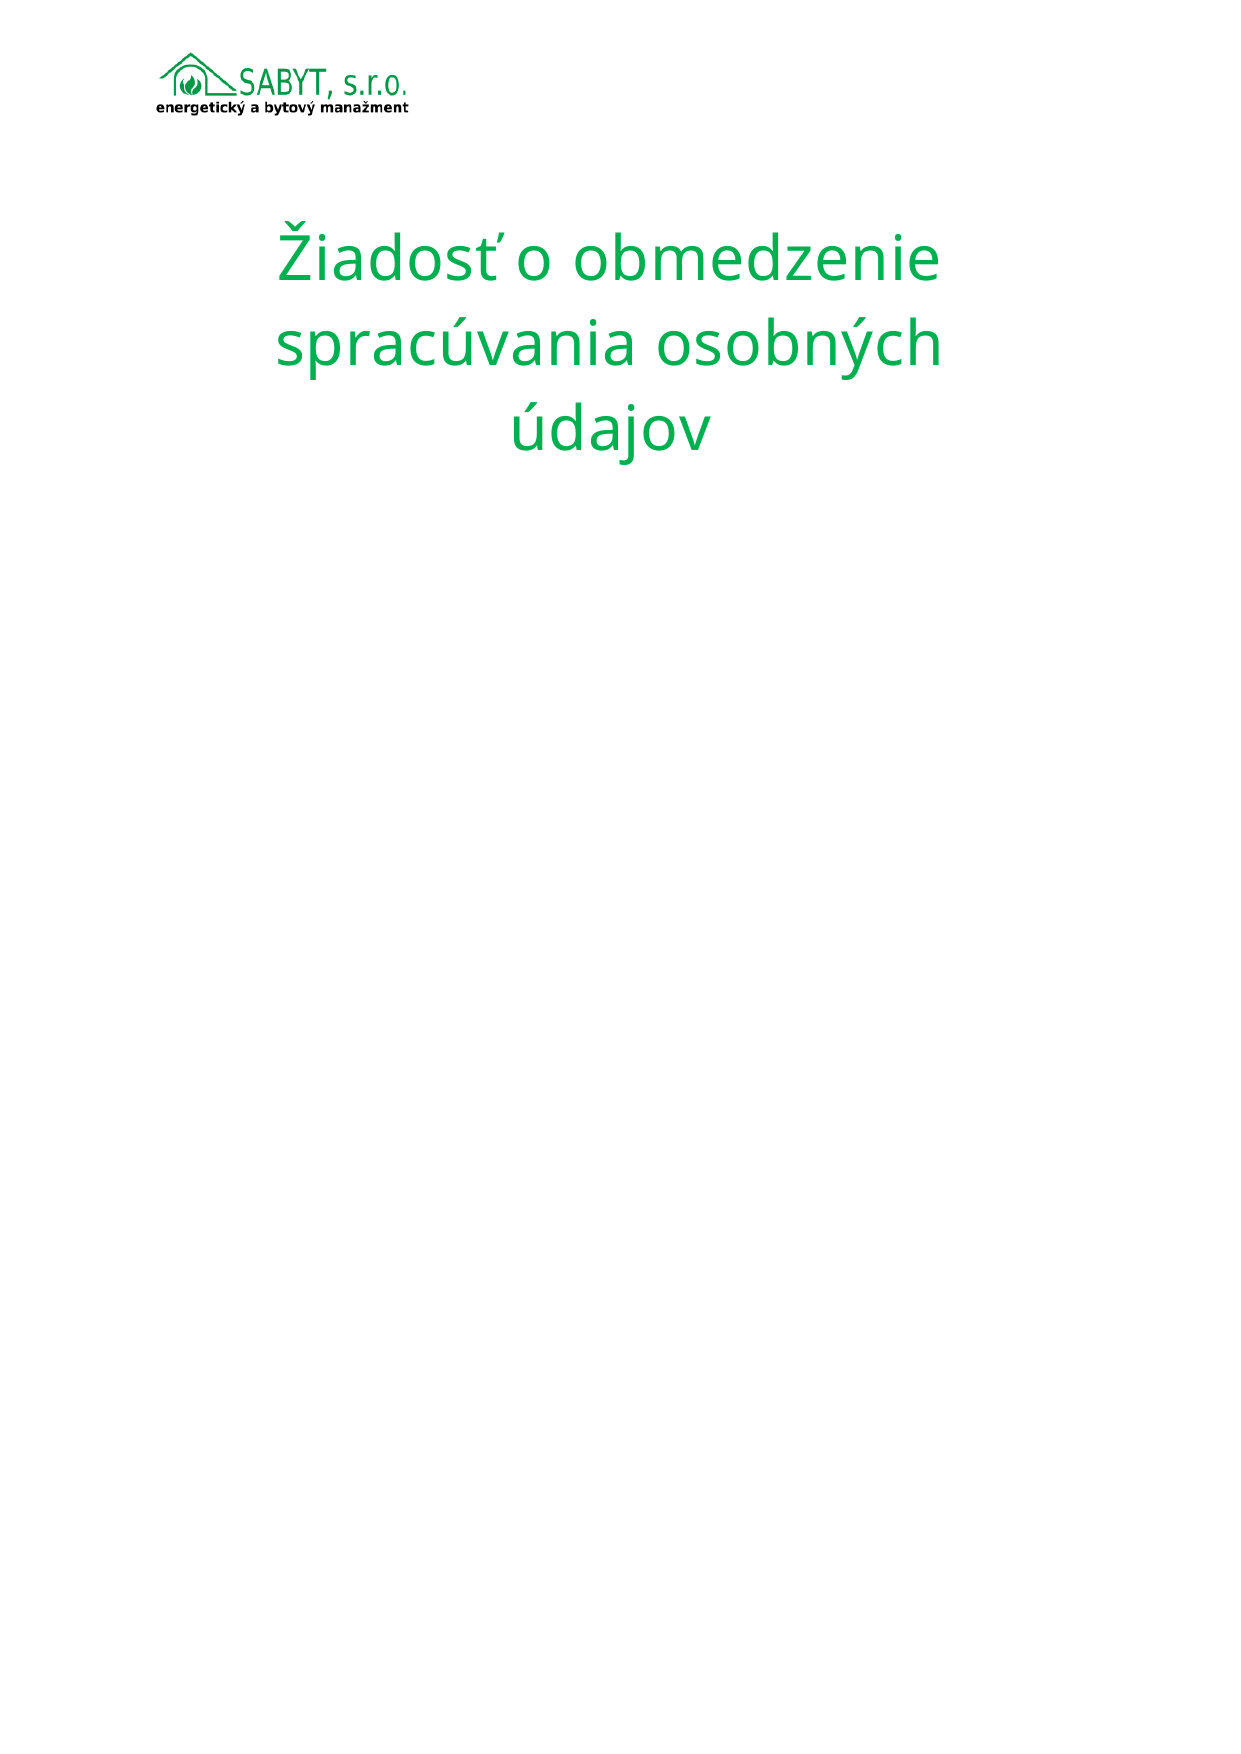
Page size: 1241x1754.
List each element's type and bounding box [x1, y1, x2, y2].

picture [152, 48, 412, 121]
